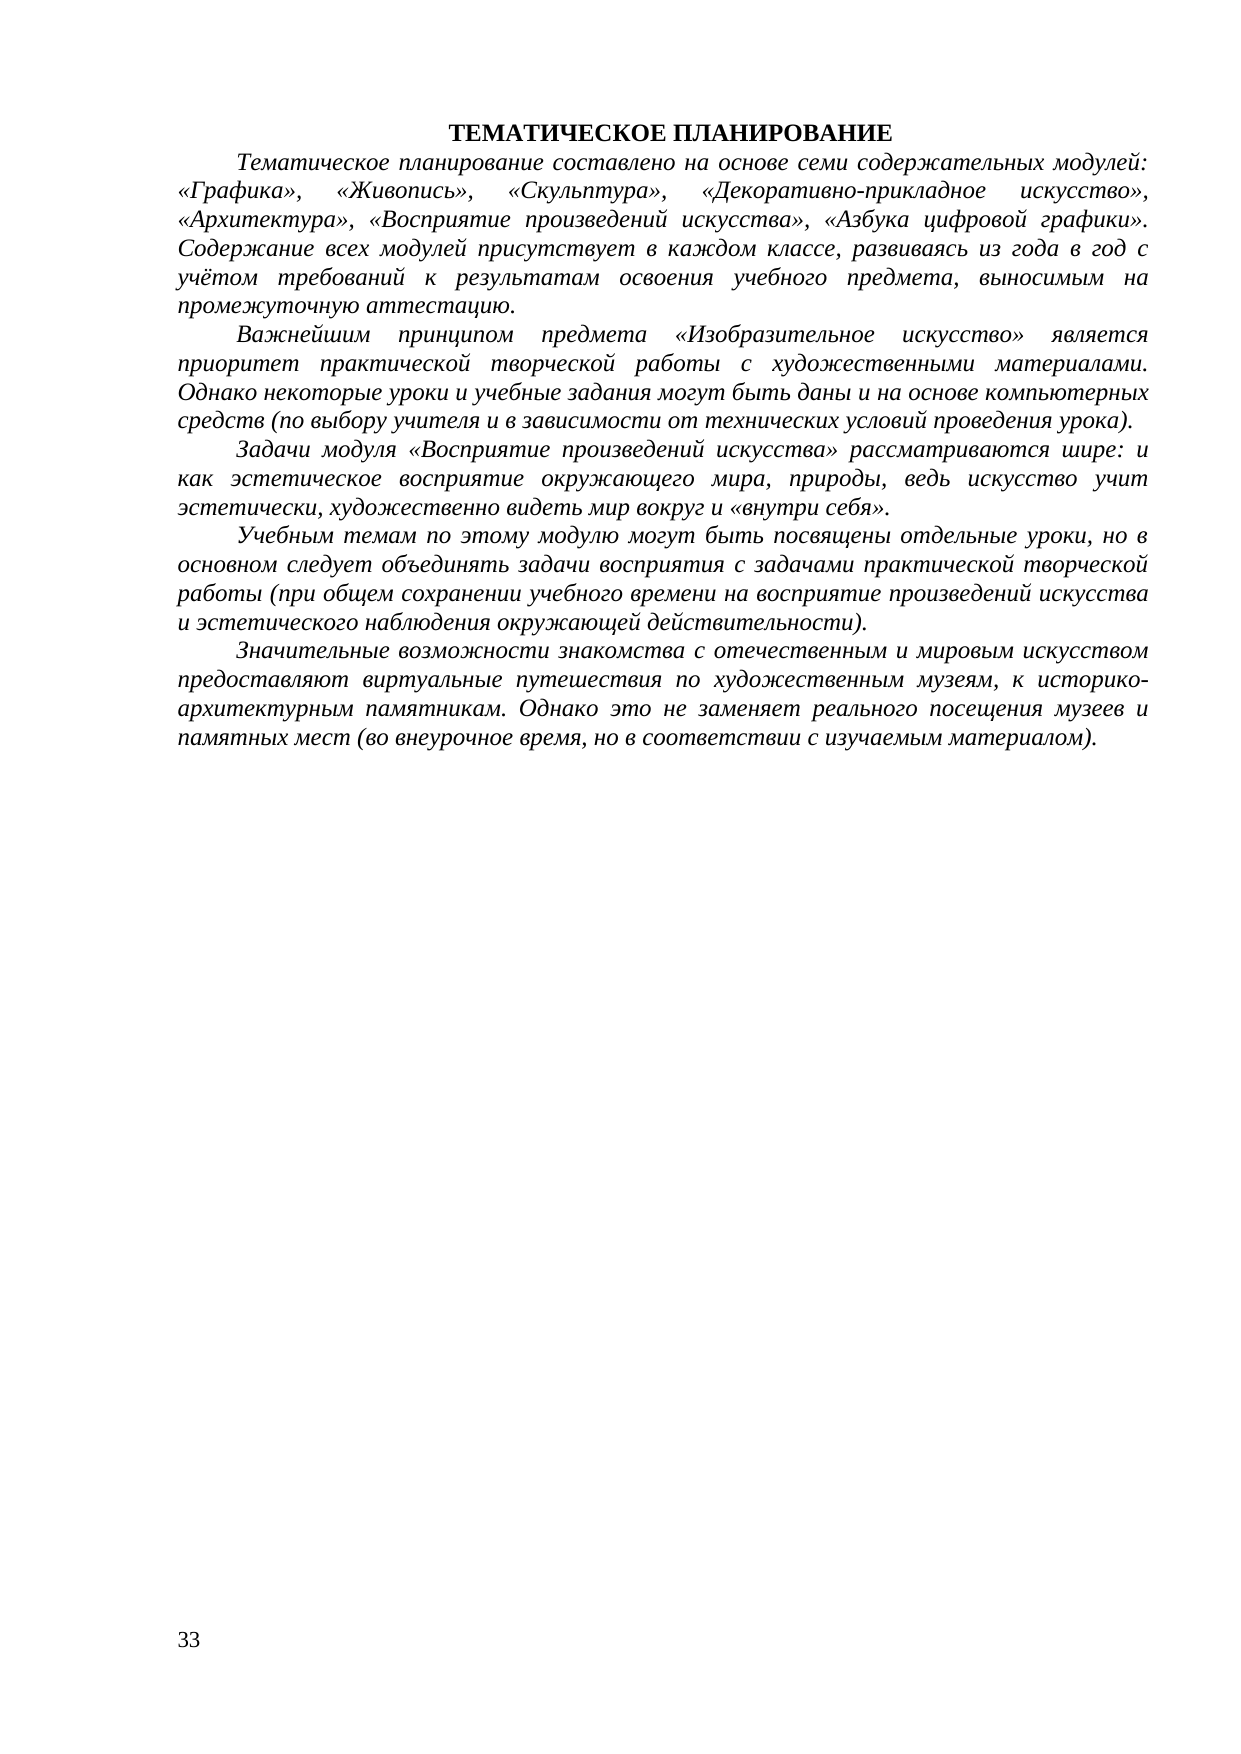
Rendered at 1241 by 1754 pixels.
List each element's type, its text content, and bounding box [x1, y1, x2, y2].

text Учебным темам по этому модулю могут быть посвящены отдельные уроки, но в основном следует объединять задачи восприятия с задачами практической творческой работы (при общем сохранении учебного времени на восприятие произведений искусства и эстетического наблюдения окружающей действительности). [177, 521, 1152, 636]
text Задачи модуля «Восприятие произведений искусства» рассматриваются шире: и как эстетическое восприятие окружающего мира, природы, ведь искусство учит эстетически, художественно видеть мир вокруг и «внутри себя». [177, 434, 1152, 521]
text Тематическое планирование составлено на основе семи содержательных модулей: «Графика», «Живопись», «Скульптура», «Декоративно-прикладное искусство», «Архитектура», «Восприятие произведений искусства», «Азбука цифровой графики». Содержание всех модулей присутствует в каждом классе, развиваясь из года в год с учётом требований к результатам освоения учебного предмета, выносимым на промежуточную аттестацию. [177, 147, 1152, 319]
text Важнейшим принципом предмета «Изобразительное искусство» является приоритет практической творческой работы с художественными материалами. Однако некоторые уроки и учебные задания могут быть даны и на основе компьютерных средств (по выбору учителя и в зависимости от технических условий проведения урока). [177, 319, 1152, 434]
subtitle ТЕМАТИЧЕСКОЕ ПЛАНИРОВАНИЕ [189, 118, 1152, 147]
text Значительные возможности знакомства с отечественным и мировым искусством предоставляют виртуальные путешествия по художественным музеям, к историко-архитектурным памятникам. Однако это не заменяет реального посещения музеев и памятных мест (во внеурочное время, но в соответствии с изучаемым материалом). [177, 636, 1152, 751]
